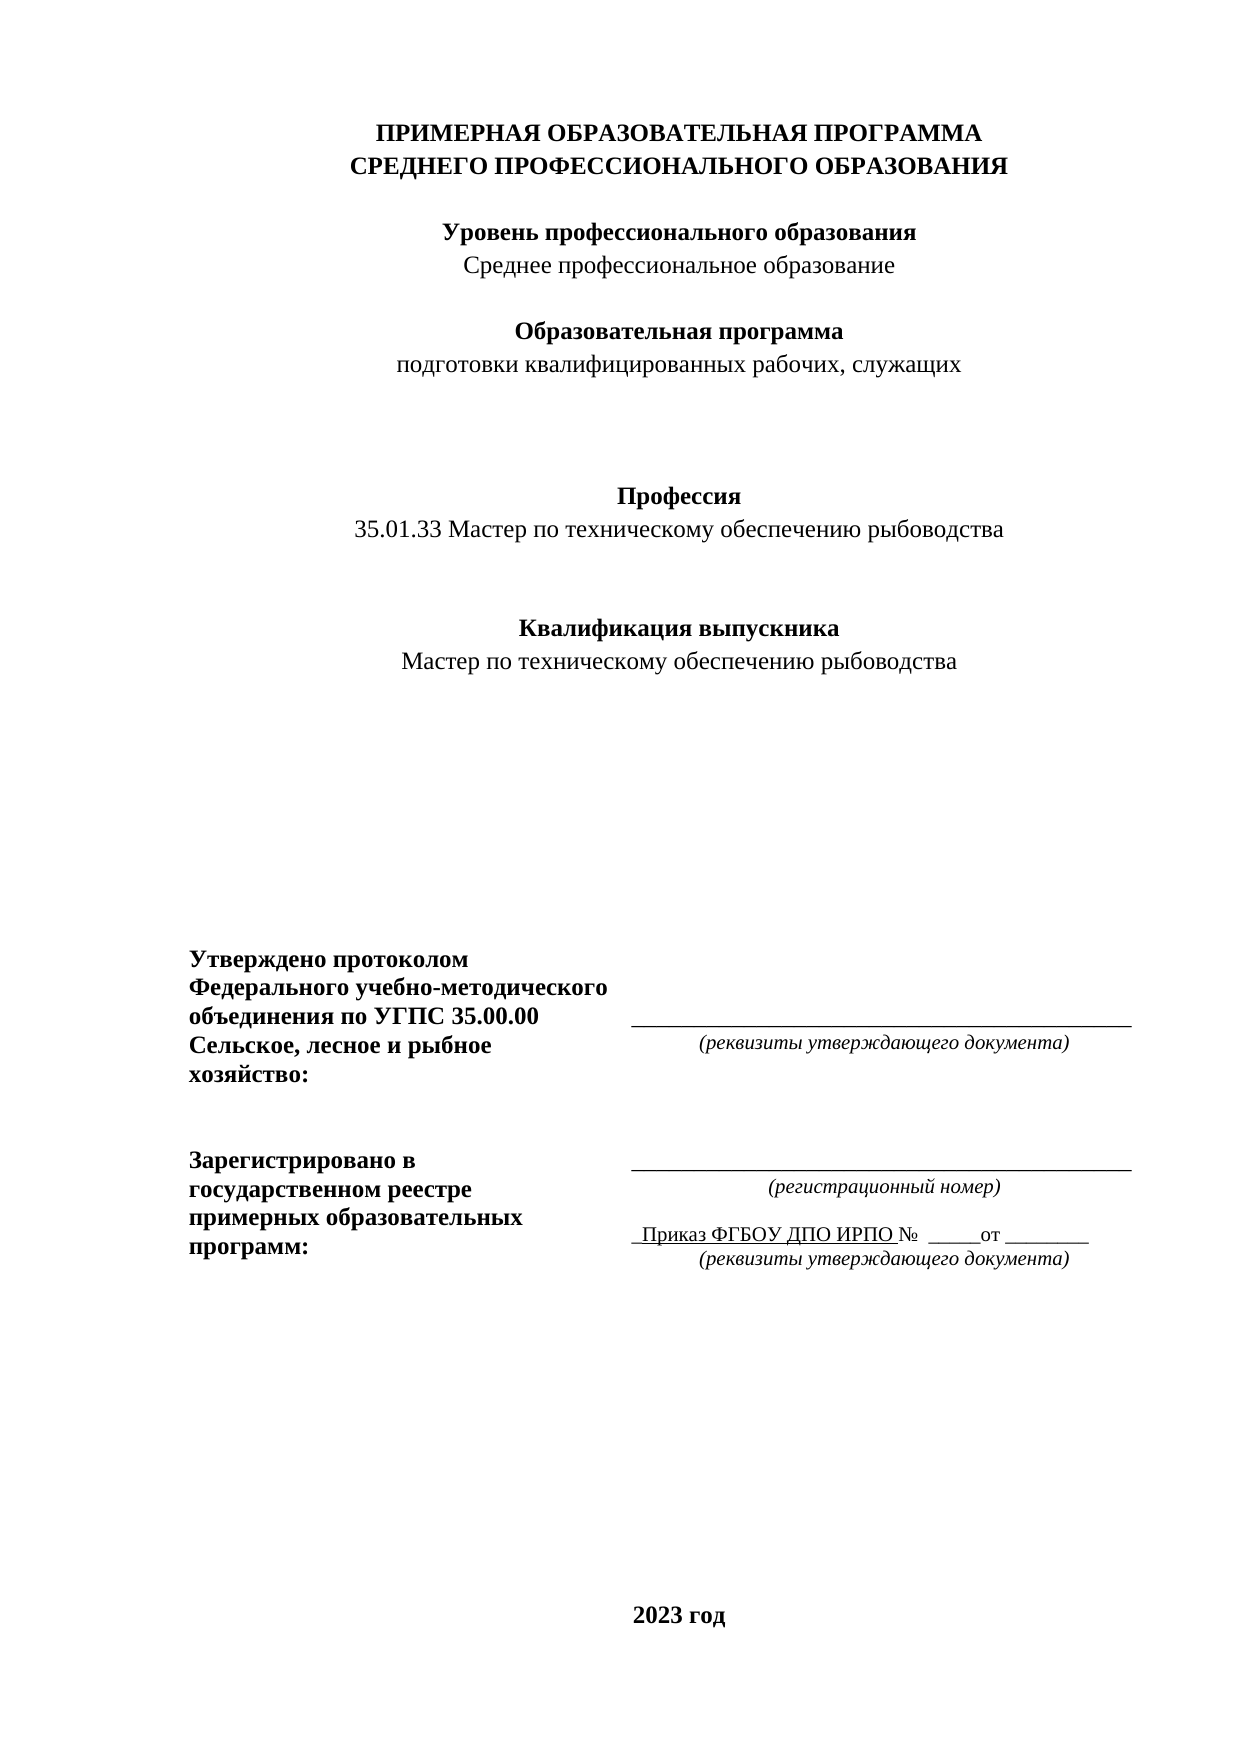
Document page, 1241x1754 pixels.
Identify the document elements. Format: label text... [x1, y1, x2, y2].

text Профессия [177, 481, 1181, 510]
table_header Утверждено протоколом Федерального учебно-методического объединения по УГПС 35.00.00 Сельское, лесное и рыбное хозяйство: [177, 944, 620, 1116]
table_header ________________________________________ (реквизиты утверждающего документа) [620, 944, 1150, 1116]
text Уровень профессионального образования [177, 217, 1181, 246]
text 2023 год [177, 1600, 1181, 1629]
text подготовки квалифицированных рабочих, служащих [177, 349, 1181, 378]
table_cell ________________________________________ (регистрационный номер) _Приказ ФГБОУ ДПО ИРПО № _____от ________ (реквизиты утверждающего документа) [620, 1116, 1150, 1270]
text ПРИМЕРНАЯ ОБРАЗОВАТЕЛЬНАЯ ПРОГРАММА СРЕДНЕГО ПРОФЕССИОНАЛЬНОГО ОБРАЗОВАНИЯ [177, 118, 1181, 180]
text Образовательная программа [177, 316, 1181, 345]
table_cell Зарегистрировано в государственном реестре примерных образовательных программ: [177, 1116, 620, 1270]
text Квалификация выпускника [177, 613, 1181, 642]
text 35.01.33 Мастер по техническому обеспечению рыбоводства [177, 514, 1181, 543]
text Мастер по техническому обеспечению рыбоводства [177, 646, 1181, 675]
text Среднее профессиональное образование [177, 250, 1181, 279]
